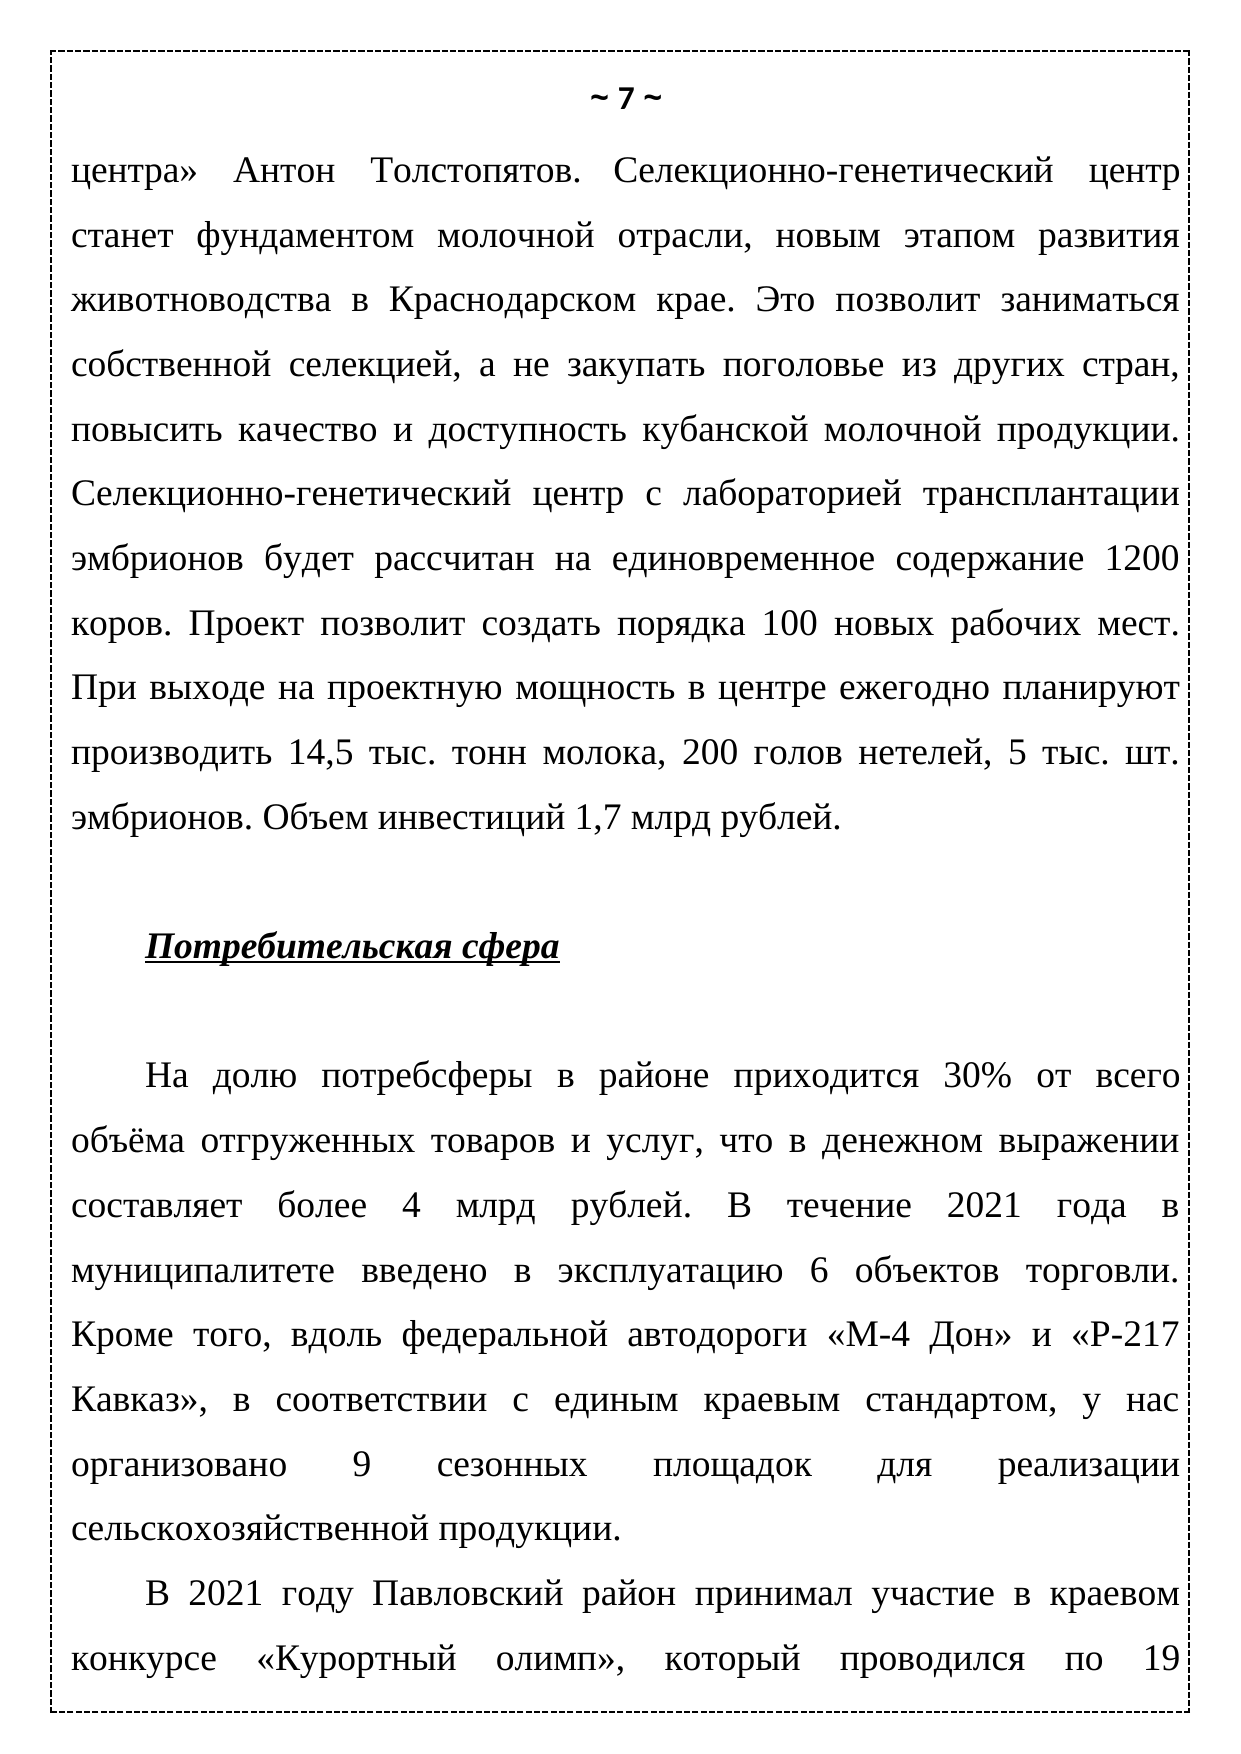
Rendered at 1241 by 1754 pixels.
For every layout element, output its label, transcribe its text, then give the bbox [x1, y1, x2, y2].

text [71, 147, 1181, 837]
text Потребительская сфера [71, 923, 1181, 967]
text На долю потребсферы в районе приходится 30% от всего объёма отгруженных товаров и услуг, что в денежном выражении составляет более 4 млрд рублей. В течение 2021 года в муниципалитете введено в эксплуатацию 6 объектов торговли. Кроме того, вдоль федеральной автодороги «М-4 Дон» и «Р-217 Кавказ», в соответствии с единым краевым стандартом, у нас организовано 9 сезонных площадок для реализации сельскохозяйственной продукции. [71, 1053, 1181, 1549]
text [71, 1570, 1181, 1678]
